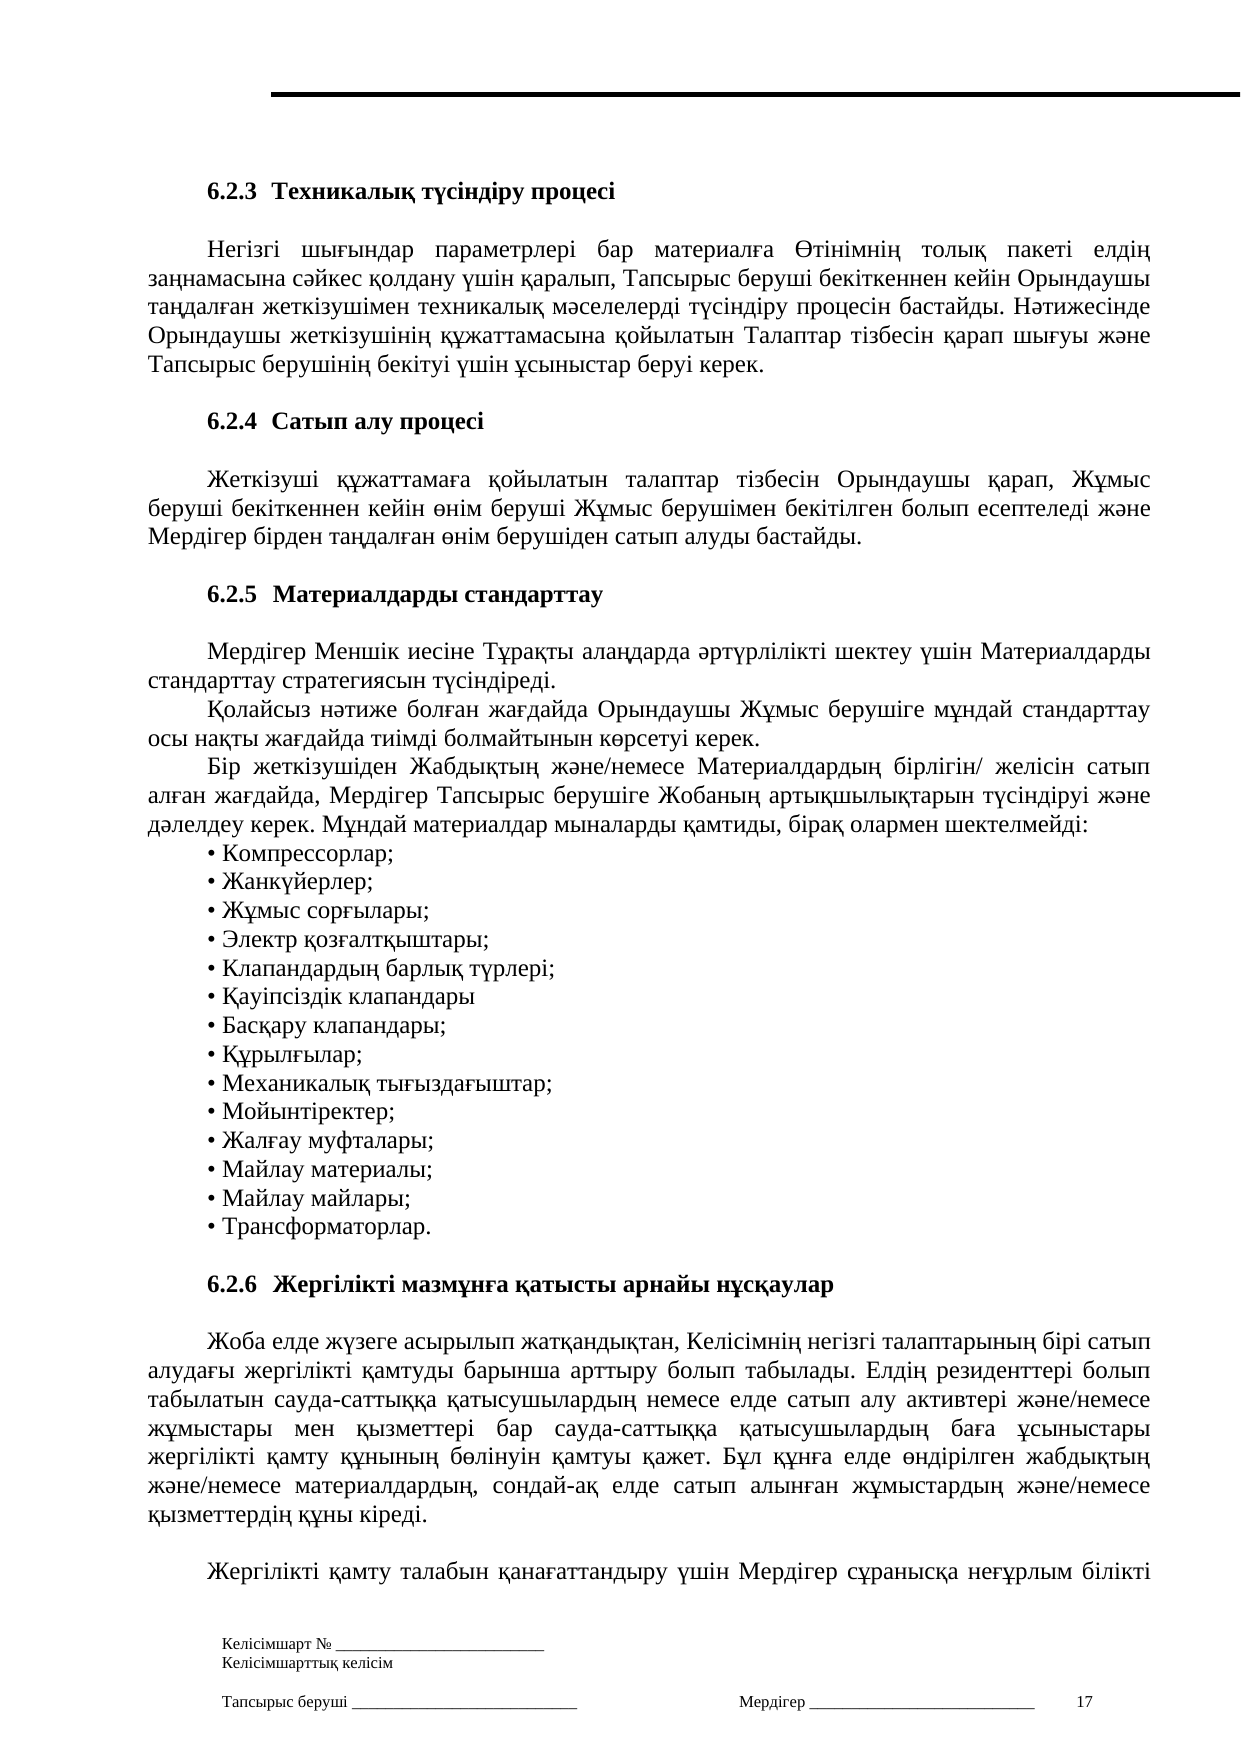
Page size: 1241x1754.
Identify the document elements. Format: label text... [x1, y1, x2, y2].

text • Жанкүйерлер; [148, 866, 1152, 895]
list Жергілікті мазмұнға қатысты арнайы нұсқаулар [148, 1269, 1152, 1298]
text • Электр қозғалтқыштары; [148, 924, 1152, 953]
text • Мойынтіректер; [148, 1096, 1152, 1125]
list Материалдарды стандарттау [148, 579, 1152, 608]
text • Компрессорлар; [148, 838, 1152, 866]
text • Жалғау муфталары; [148, 1125, 1152, 1154]
text Негізгі шығындар параметрлері бар материалға Өтінімнің толық пакеті елдің заңнамасына сәйкес қолдану үшін қаралып, Тапсырыс беруші бекіткеннен кейін Орындаушы таңдалған жеткізушімен техникалық мәселелерді түсіндіру процесін бастайды. Нәтижесінде Орындаушы жеткізушінің құжаттамасына қойылатын Талаптар тізбесін қарап шығуы және Тапсырыс берушінің бекітуі үшін ұсыныстар беруі керек. [148, 234, 1152, 378]
text • Қауіпсіздік клапандары [148, 981, 1152, 1010]
text • Механикалық тығыздағыштар; [148, 1068, 1152, 1096]
text • Майлау майлары; [148, 1183, 1152, 1211]
text • Құрылғылар; [148, 1039, 1152, 1068]
list Техникалық түсіндіру процесі [148, 176, 1152, 205]
text Жергілікті қамту талабын қанағаттандыру үшін Мердігер сұранысқа неғұрлым білікті елде тұратын жеткізушілерді тартуы керек. [148, 1556, 1152, 1585]
text • Басқару клапандары; [148, 1010, 1152, 1039]
text • Клапандардың барлық түрлері; [148, 953, 1152, 981]
list Сатып алу процесі [148, 406, 1152, 435]
text Жоба елде жүзеге асырылып жатқандықтан, Келісімнің негізгі талаптарының бірі сатып алудағы жергілікті қамтуды барынша арттыру болып табылады. Елдің резиденттері болып табылатын сауда-саттыққа қатысушылардың немесе елде сатып алу активтері және/немесе жұмыстары мен қызметтері бар сауда-саттыққа қатысушылардың баға ұсыныстары жергілікті қамту құнының бөлінуін қамтуы қажет. Бұл құнға елде өндірілген жабдықтың және/немесе материалдардың, сондай-ақ елде сатып алынған жұмыстардың және/немесе қызметтердің құны кіреді. [148, 1326, 1152, 1528]
text Жеткізуші құжаттамаға қойылатын талаптар тізбесін Орындаушы қарап, Жұмыс беруші бекіткеннен кейін өнім беруші Жұмыс берушімен бекітілген болып есептеледі және Мердігер бірден таңдалған өнім берушіден сатып алуды бастайды. [148, 464, 1152, 550]
text Мердігер Меншік иесіне Тұрақты алаңдарда әртүрлілікті шектеу үшін Материалдарды стандарттау стратегиясын түсіндіреді. [148, 636, 1152, 694]
text Бір жеткізушіден Жабдықтың және/немесе Материалдардың бірлігін/ желісін сатып алған жағдайда, Мердігер Тапсырыс берушіге Жобаның артықшылықтарын түсіндіруі және дәлелдеу керек. Мұндай материалдар мыналарды қамтиды, бірақ олармен шектелмейді: [148, 751, 1152, 838]
text • Майлау материалы; [148, 1154, 1152, 1183]
text • Жұмыс сорғылары; [148, 895, 1152, 924]
text Қолайсыз нәтиже болған жағдайда Орындаушы Жұмыс берушіге мұндай стандарттау осы нақты жағдайда тиімді болмайтынын көрсетуі керек. [148, 694, 1152, 751]
text • Трансформаторлар. [148, 1211, 1152, 1240]
